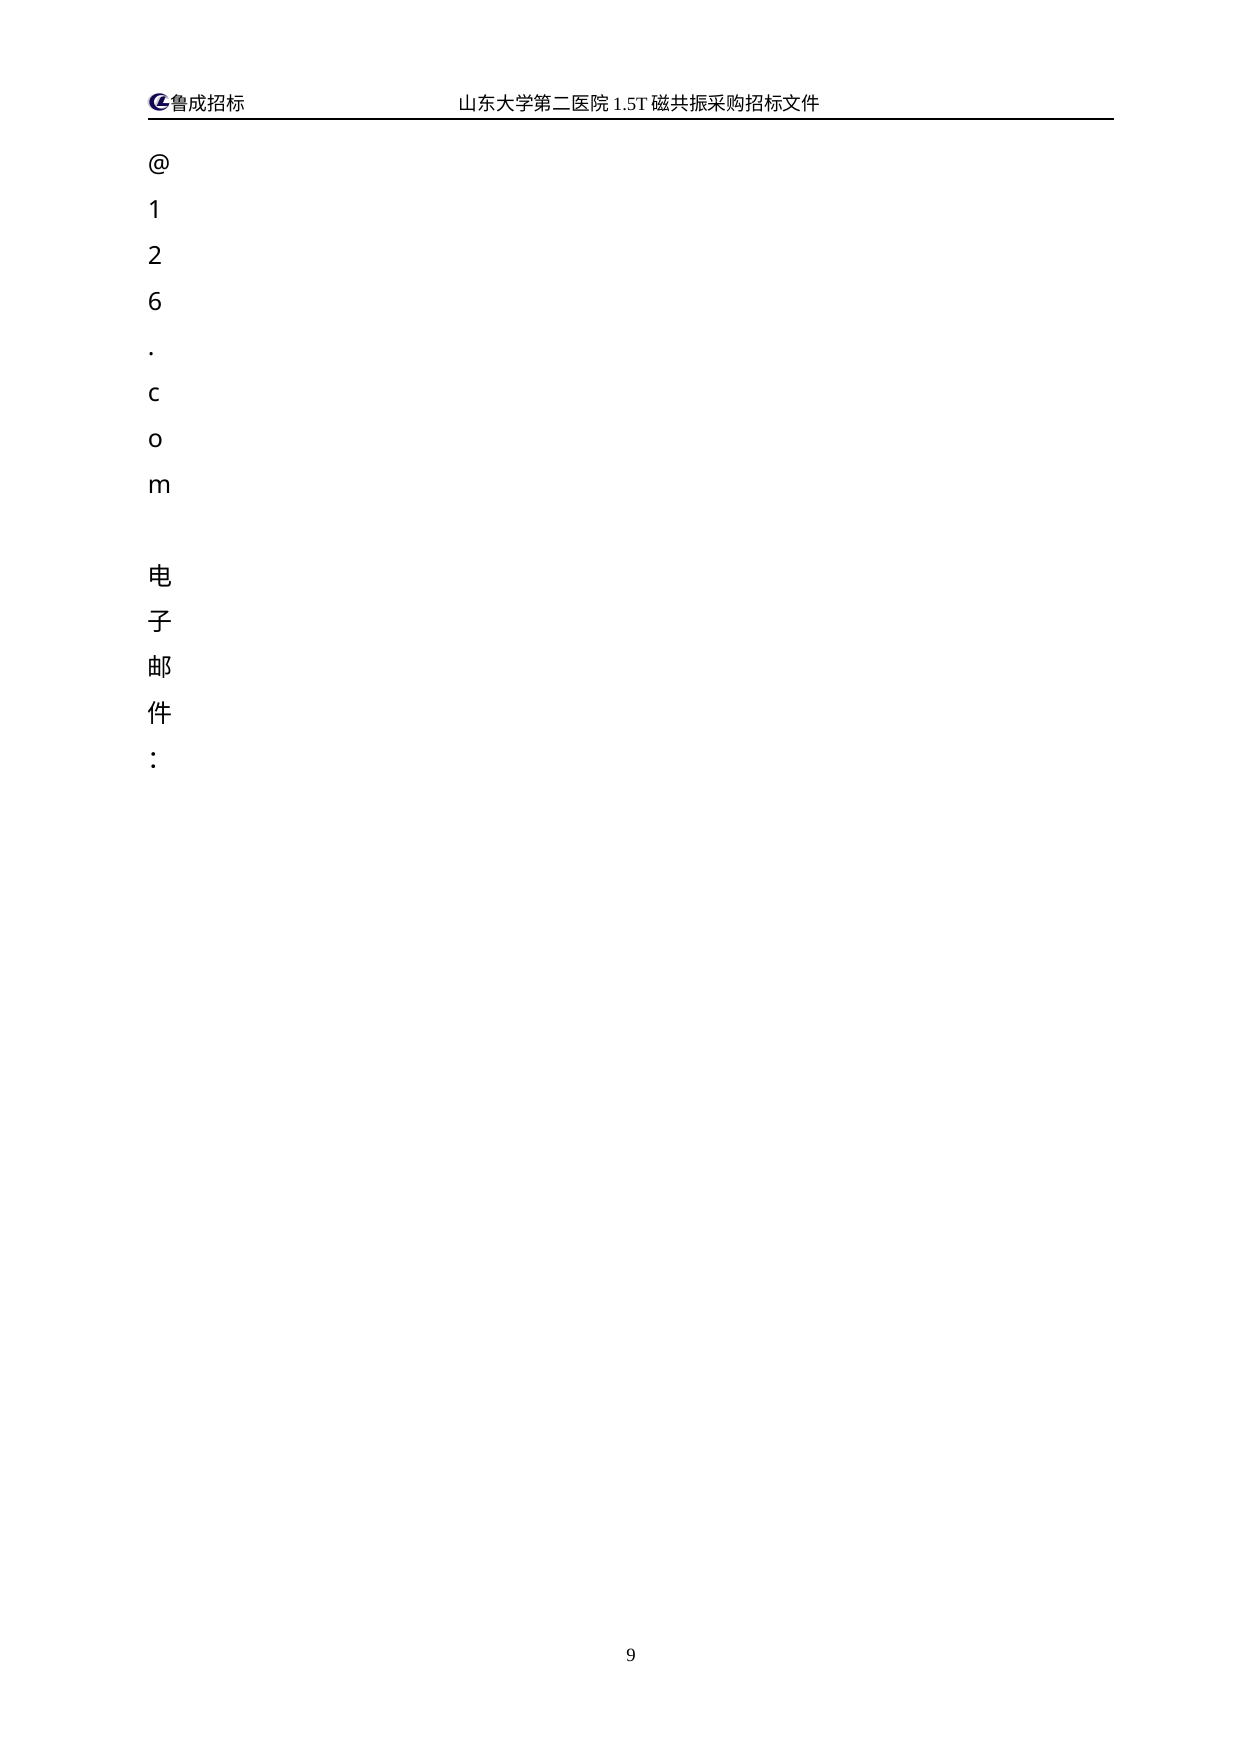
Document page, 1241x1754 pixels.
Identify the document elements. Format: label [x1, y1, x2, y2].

picture [147, 93, 170, 111]
